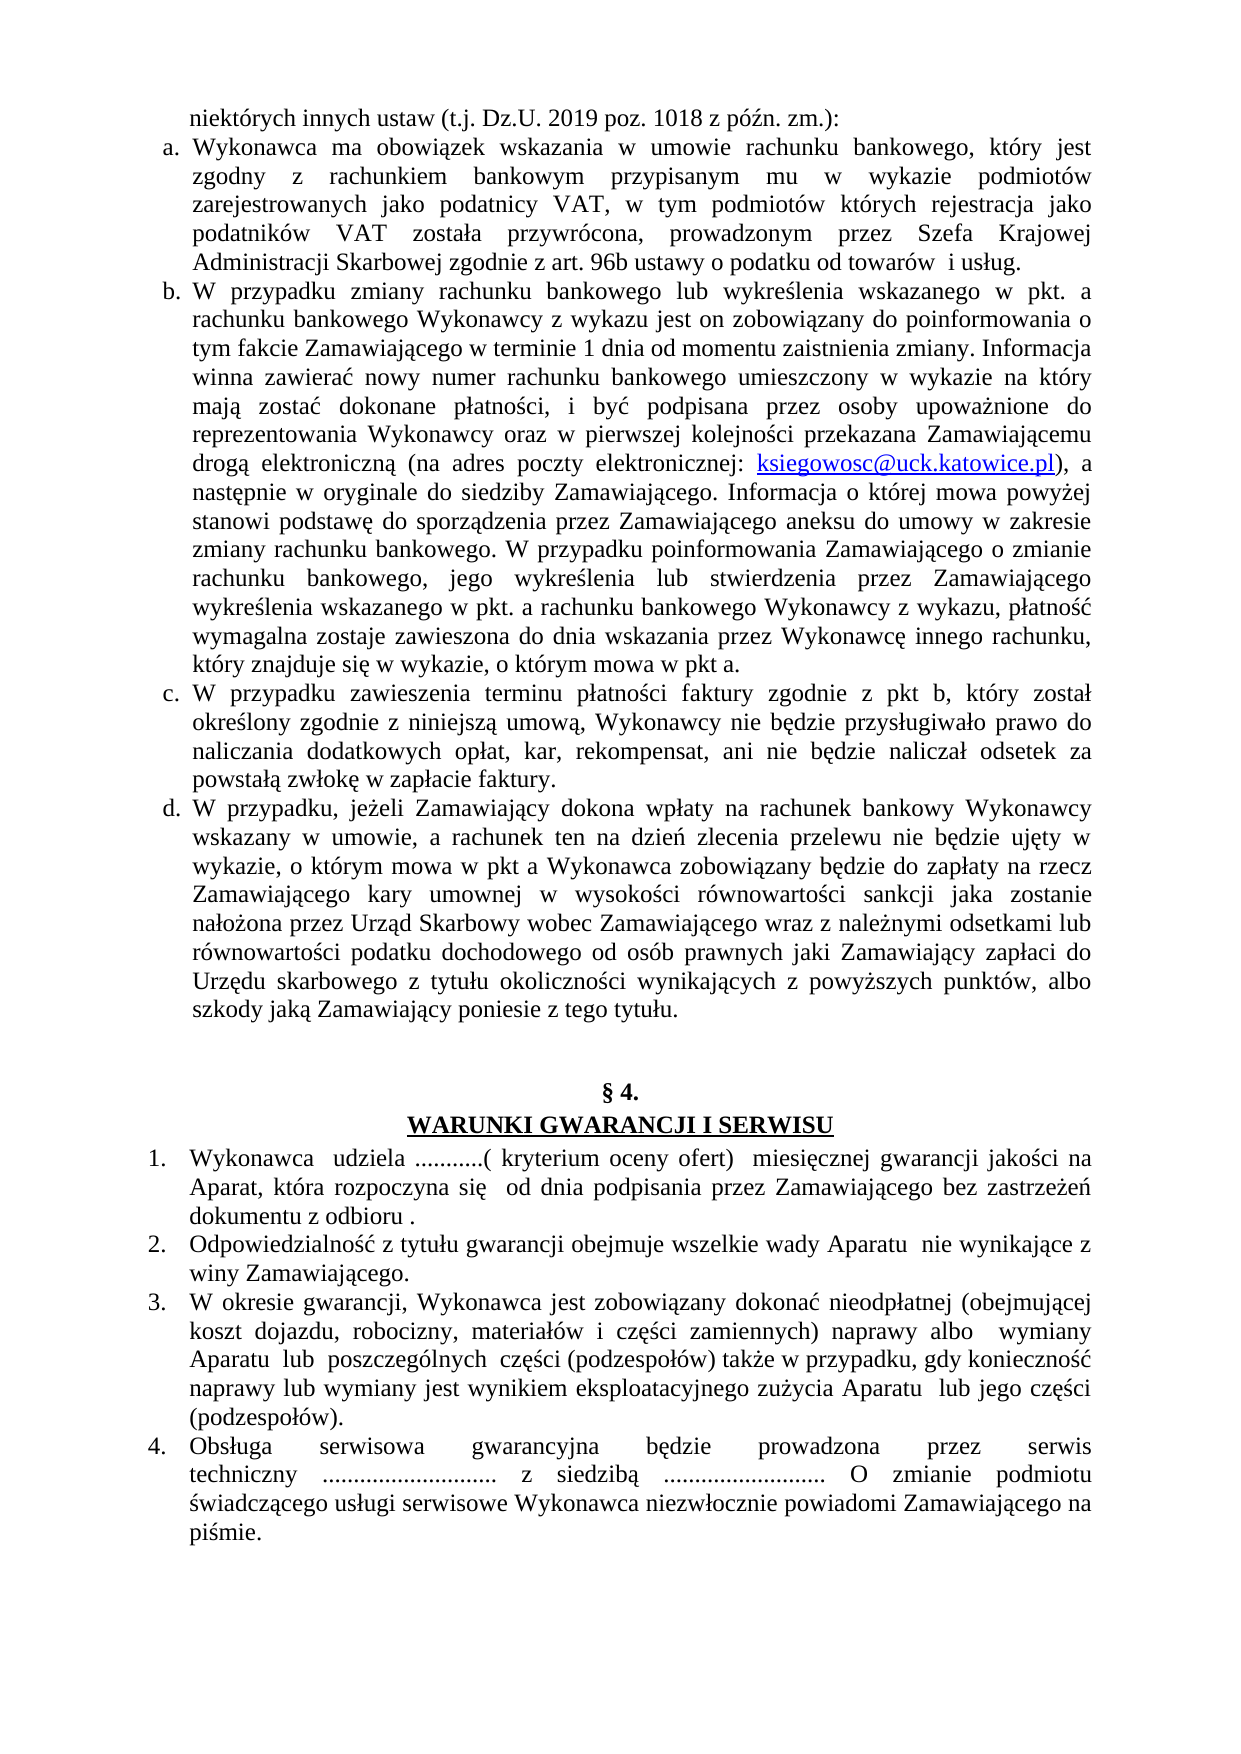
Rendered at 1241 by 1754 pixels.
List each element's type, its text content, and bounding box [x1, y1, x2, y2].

list Wykonawca ma obowiązek wskazania w umowie rachunku bankowego, który jest zgodny z rachunkiem bankowym przypisanym mu w wykazie podmiotów zarejestrowanych jako podatnicy VAT, w tym podmiotów których rejestracja jako podatników VAT została przywrócona, prowadzonym przez Szefa Krajowej Administracji Skarbowej zgodnie z art. 96b ustawy o podatku od towarów i usług. [162, 132, 1092, 276]
list W przypadku zawieszenia terminu płatności faktury zgodnie z pkt b, który został określony zgodnie z niniejszą umową, Wykonawcy nie będzie przysługiwało prawo do naliczania dodatkowych opłat, kar, rekompensat, ani nie będzie naliczał odsetek za powstałą zwłokę w zapłacie faktury. [162, 678, 1092, 793]
text § 4. [148, 1077, 1092, 1106]
list W okresie gwarancji, Wykonawca jest zobowiązany dokonać nieodpłatnej (obejmującej koszt dojazdu, robocizny, materiałów i części zamiennych) naprawy albo wymiany Aparatu lub poszczególnych części (podzespołów) także w przypadku, gdy konieczność naprawy lub wymiany jest wynikiem eksploatacyjnego zużycia Aparatu lub jego części (podzespołów). [148, 1287, 1092, 1431]
list W przypadku, jeżeli Zamawiający dokona wpłaty na rachunek bankowy Wykonawcy wskazany w umowie, a rachunek ten na dzień zlecenia przelewu nie będzie ujęty w wykazie, o którym mowa w pkt a Wykonawca zobowiązany będzie do zapłaty na rzecz Zamawiającego kary umownej w wysokości równowartości sankcji jaka zostanie nałożona przez Urząd Skarbowy wobec Zamawiającego wraz z należnymi odsetkami lub równowartości podatku dochodowego od osób prawnych jaki Zamawiający zapłaci do Urzędu skarbowego z tytułu okoliczności wynikających z powyższych punktów, albo szkody jaką Zamawiający poniesie z tego tytułu. [162, 793, 1092, 1023]
list W przypadku zmiany rachunku bankowego lub wykreślenia wskazanego w pkt. a rachunku bankowego Wykonawcy z wykazu jest on zobowiązany do poinformowania o tym fakcie Zamawiającego w terminie 1 dnia od momentu zaistnienia zmiany. Informacja winna zawierać nowy numer rachunku bankowego umieszczony w wykazie na który mają zostać dokonane płatności, i być podpisana przez osoby upoważnione do reprezentowania Wykonawcy oraz w pierwszej kolejności przekazana Zamawiającemu drogą elektroniczną (na adres poczty elektronicznej: ksiegowosc@uck.katowice.pl), a następnie w oryginale do siedziby Zamawiającego. Informacja o której mowa powyżej stanowi podstawę do sporządzenia przez Zamawiającego aneksu do umowy w zakresie zmiany rachunku bankowego. W przypadku poinformowania Zamawiającego o zmianie rachunku bankowego, jego wykreślenia lub stwierdzenia przez Zamawiającego wykreślenia wskazanego w pkt. a rachunku bankowego Wykonawcy z wykazu, płatność wymagalna zostaje zawieszona do dnia wskazania przez Wykonawcę innego rachunku, który znajduje się w wykazie, o którym mowa w pkt a. [162, 276, 1092, 678]
list Odpowiedzialność z tytułu gwarancji obejmuje wszelkie wady Aparatu nie wynikające z winy Zamawiającego. [148, 1229, 1092, 1287]
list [148, 103, 1092, 132]
list Obsługa serwisowa gwarancyjna będzie prowadzona przez serwis techniczny ............................ z siedzibą .......................... O zmianie podmiotu świadczącego usługi serwisowe Wykonawca niezwłocznie powiadomi Zamawiającego na piśmie. [148, 1431, 1092, 1546]
list Wykonawca udziela ...........( kryterium oceny ofert) miesięcznej gwarancji jakości na Aparat, która rozpoczyna się od dnia podpisania przez Zamawiającego bez zastrzeżeń dokumentu z odbioru . [148, 1143, 1092, 1229]
text WARUNKI GWARANCJI I SERWISU [148, 1110, 1092, 1139]
